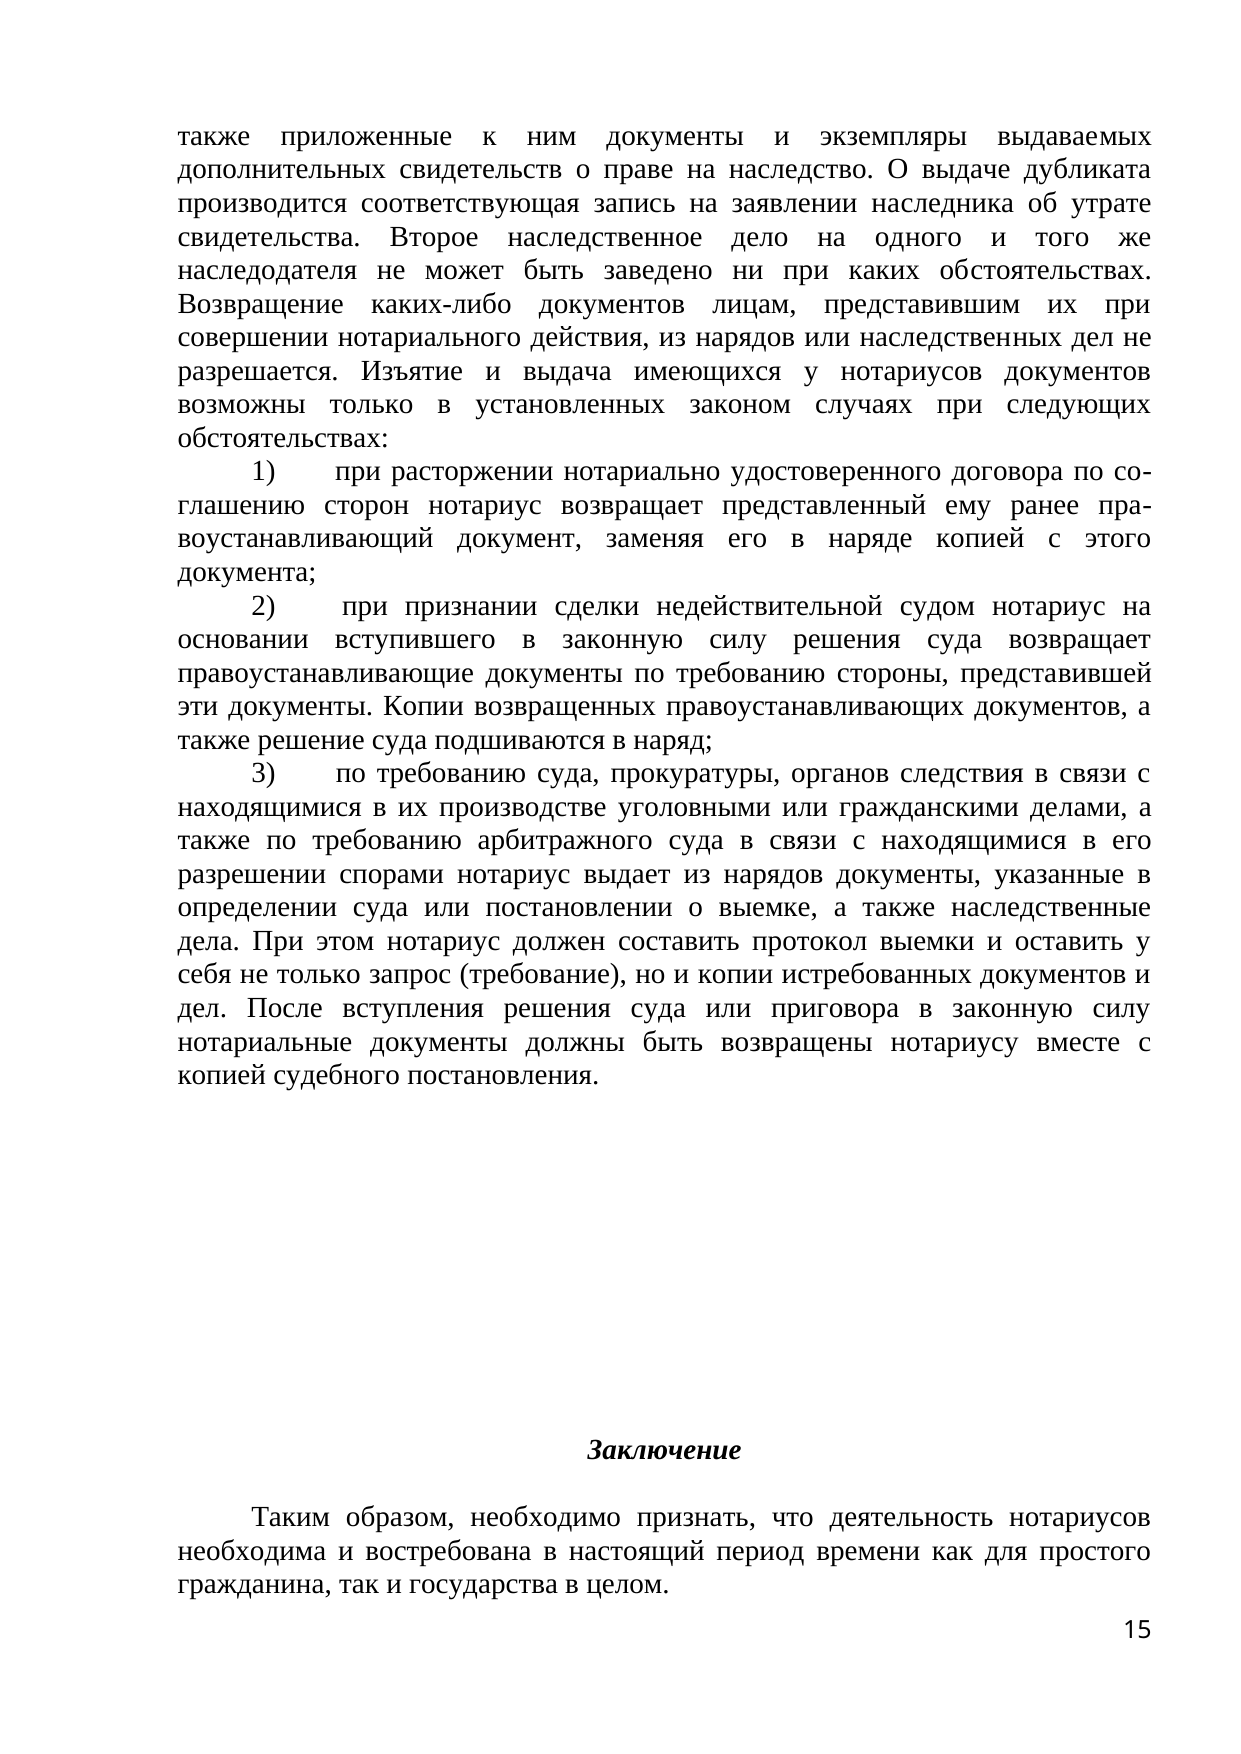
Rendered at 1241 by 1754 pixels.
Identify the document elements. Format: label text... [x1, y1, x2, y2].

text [177, 118, 1152, 453]
list по требованию суда, прокуратуры, органов следствия в связи с находящимися в их производстве уголовными или гражданскими делами, а также по требованию арбитражного суда в связи с находящимися в его разрешении спорами нотариус выдает из нарядов документы, указанные в определении суда или постановлении о выемке, а также наследственные дела. При этом нотариус должен составить протокол выемки и оставить у себя не только запрос (требование), но и копии истребованных документов и дел. После вступления решения суда или приговора в законную силу нотариальные документы должны быть возвращены нотариусу вместе с копией судебного постановления. [177, 755, 1152, 1091]
text Заключение [177, 1432, 1152, 1466]
text Таким образом, необходимо признать, что деятельность нотариусов необходима и востребована в настоящий период времени как для простого гражданина, так и государства в целом. [177, 1499, 1152, 1600]
list при расторжении нотариально удостоверенного договора по соглашению сторон нотариус возвращает представленный ему ранее правоустанавливающий документ, заменяя его в наряде копией с этого документа; [177, 453, 1152, 588]
list при признании сделки недействительной судом нотариус на основании вступившего в законную силу решения суда возвращает правоустанавливающие документы по требованию стороны, представившей эти документы. Копии возвращенных правоустанавливающих документов, а также решение суда подшиваются в наряд; [177, 588, 1152, 755]
